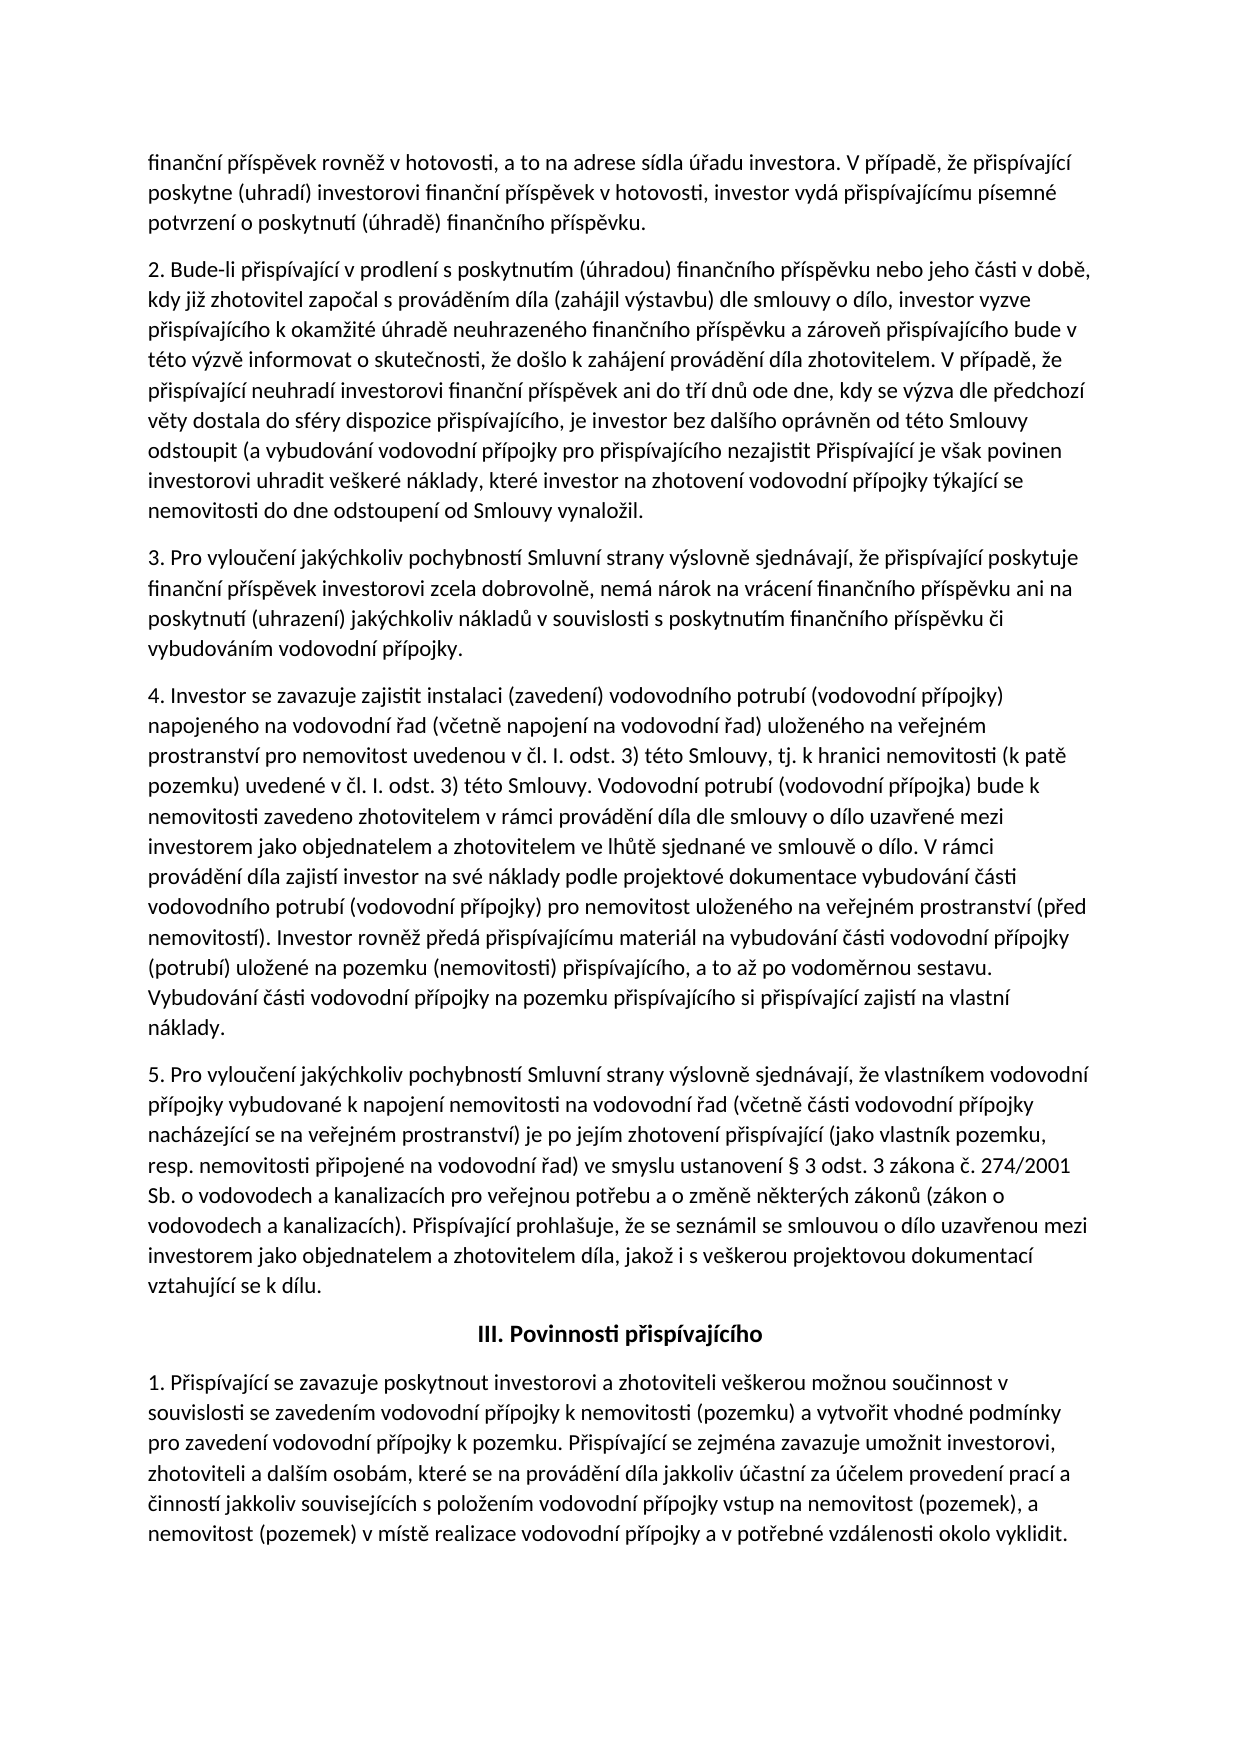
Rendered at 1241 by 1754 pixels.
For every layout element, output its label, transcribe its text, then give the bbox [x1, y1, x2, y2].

text 2. Bude-li přispívající v prodlení s poskytnutím (úhradou) finančního příspěvku nebo jeho části v době, kdy již zhotovitel započal s prováděním díla (zahájil výstavbu) dle smlouvy o dílo, investor vyzve přispívajícího k okamžité úhradě neuhrazeného finančního příspěvku a zároveň přispívajícího bude v této výzvě informovat o skutečnosti, že došlo k zahájení provádění díla zhotovitelem. V případě, že přispívající neuhradí investorovi finanční příspěvek ani do tří dnů ode dne, kdy se výzva dle předchozí věty dostala do sféry dispozice přispívajícího, je investor bez dalšího oprávněn od této Smlouvy odstoupit (a vybudování vodovodní přípojky pro přispívajícího nezajistit Přispívající je však povinen investorovi uhradit veškeré náklady, které investor na zhotovení vodovodní přípojky týkající se nemovitosti do dne odstoupení od Smlouvy vynaložil. [148, 255, 1093, 524]
text 5. Pro vyloučení jakýchkoliv pochybností Smluvní strany výslovně sjednávají, že vlastníkem vodovodní přípojky vybudované k napojení nemovitosti na vodovodní řad (včetně části vodovodní přípojky nacházející se na veřejném prostranství) je po jejím zhotovení přispívající (jako vlastník pozemku, resp. nemovitosti připojené na vodovodní řad) ve smyslu ustanovení § 3 odst. 3 zákona č. 274/2001 Sb. o vodovodech a kanalizacích pro veřejnou potřebu a o změně některých zákonů (zákon o vodovodech a kanalizacích). Přispívající prohlašuje, že se seznámil se smlouvou o dílo uzavřenou mezi investorem jako objednatelem a zhotovitelem díla, jakož i s veškerou projektovou dokumentací vztahující se k dílu. [148, 1060, 1093, 1299]
text 1. Přispívající se zavazuje poskytnout investorovi a zhotoviteli veškerou možnou součinnost v souvislosti se zavedením vodovodní přípojky k nemovitosti (pozemku) a vytvořit vhodné podmínky pro zavedení vodovodní přípojky k pozemku. Přispívající se zejména zavazuje umožnit investorovi, zhotoviteli a dalším osobám, které se na provádění díla jakkoliv účastní za účelem provedení prací a činností jakkoliv souvisejících s položením vodovodní přípojky vstup na nemovitost (pozemek), a nemovitost (pozemek) v místě realizace vodovodní přípojky a v potřebné vzdálenosti okolo vyklidit. [148, 1368, 1093, 1547]
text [148, 148, 1093, 236]
text 3. Pro vyloučení jakýchkoliv pochybností Smluvní strany výslovně sjednávají, že přispívající poskytuje finanční příspěvek investorovi zcela dobrovolně, nemá nárok na vrácení finančního příspěvku ani na poskytnutí (uhrazení) jakýchkoliv nákladů v souvislosti s poskytnutím finančního příspěvku či vybudováním vodovodní přípojky. [148, 543, 1093, 662]
text III. Povinnosti přispívajícího [148, 1318, 1093, 1349]
text 4. Investor se zavazuje zajistit instalaci (zavedení) vodovodního potrubí (vodovodní přípojky) napojeného na vodovodní řad (včetně napojení na vodovodní řad) uloženého na veřejném prostranství pro nemovitost uvedenou v čl. I. odst. 3) této Smlouvy, tj. k hranici nemovitosti (k patě pozemku) uvedené v čl. I. odst. 3) této Smlouvy. Vodovodní potrubí (vodovodní přípojka) bude k nemovitosti zavedeno zhotovitelem v rámci provádění díla dle smlouvy o dílo uzavřené mezi investorem jako objednatelem a zhotovitelem ve lhůtě sjednané ve smlouvě o dílo. V rámci provádění díla zajistí investor na své náklady podle projektové dokumentace vybudování části vodovodního potrubí (vodovodní přípojky) pro nemovitost uloženého na veřejném prostranství (před nemovitostí). Investor rovněž předá přispívajícímu materiál na vybudování části vodovodní přípojky (potrubí) uložené na pozemku (nemovitosti) přispívajícího, a to až po vodoměrnou sestavu. Vybudování části vodovodní přípojky na pozemku přispívajícího si přispívající zajistí na vlastní náklady. [148, 681, 1093, 1041]
